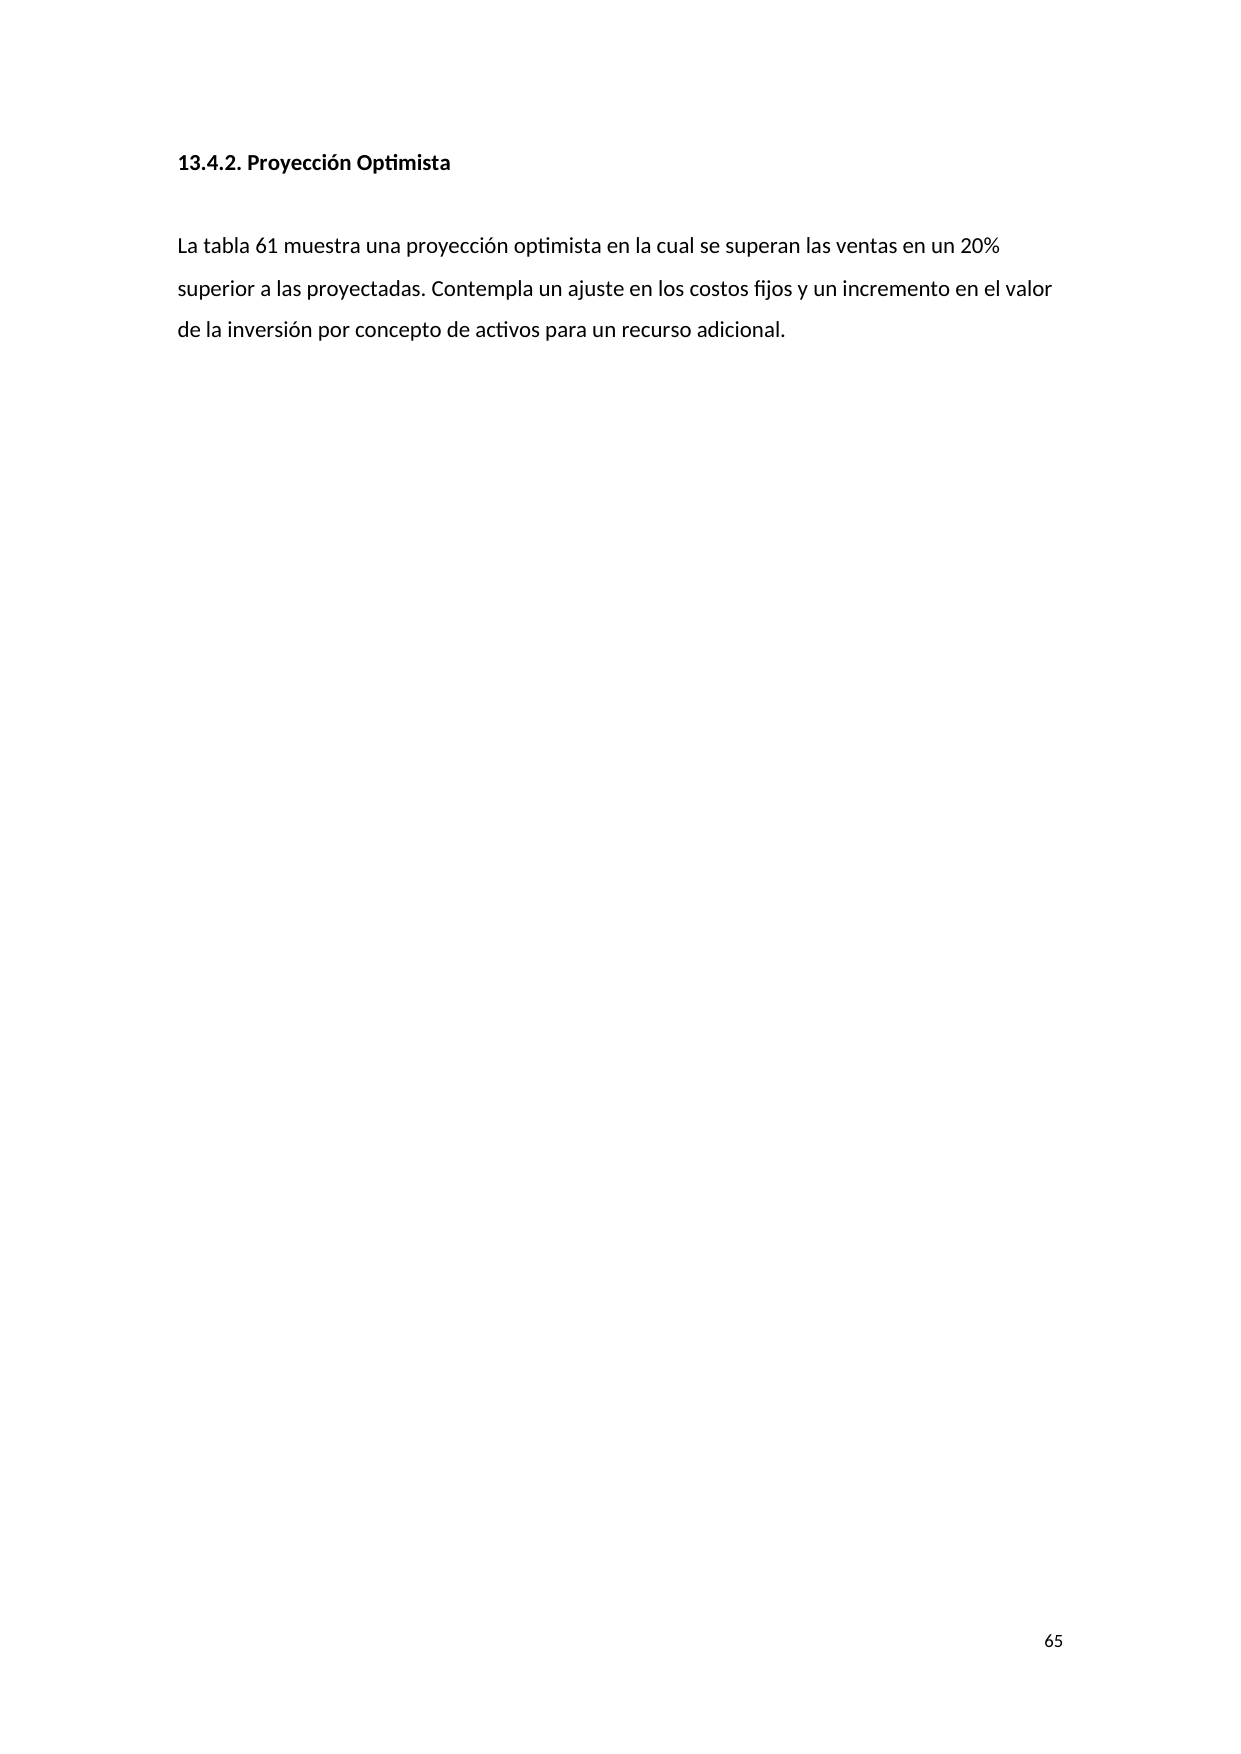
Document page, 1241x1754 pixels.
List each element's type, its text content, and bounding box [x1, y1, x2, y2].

text La tabla 61 muestra una proyección optimista en la cual se superan las ventas en un 20% superior a las proyectadas. Contempla un ajuste en los costos fijos y un incremento en el valor de la inversión por concepto de activos para un recurso adicional. [177, 232, 1063, 344]
text 13.4.2. Proyección Optimista [177, 148, 1063, 176]
